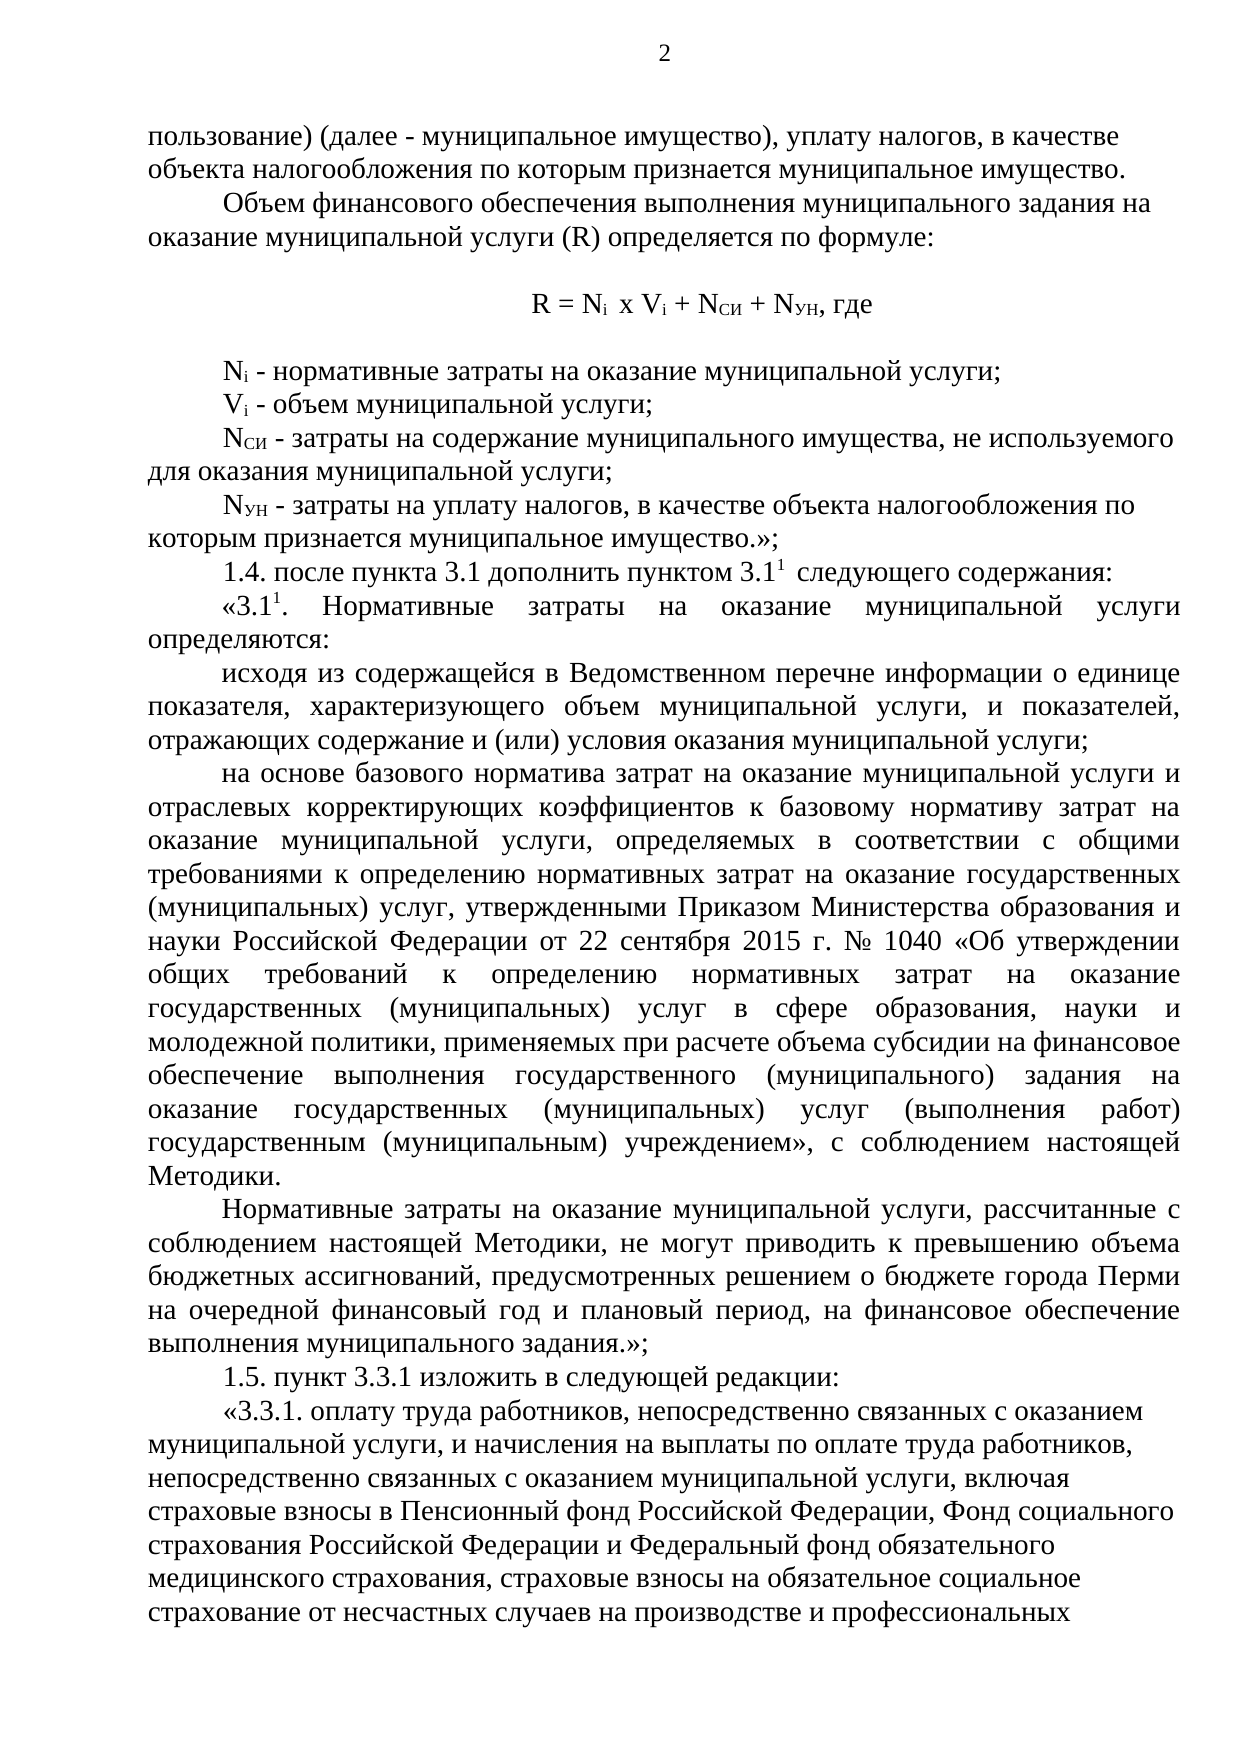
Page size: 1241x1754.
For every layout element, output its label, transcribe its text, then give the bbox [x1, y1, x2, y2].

text Ni - нормативные затраты на оказание муниципальной услуги; [148, 353, 1181, 386]
text исходя из содержащейся в Ведомственном перечне информации о единице показателя, характеризующего объем муниципальной услуги, и показателей, отражающих содержание и (или) условия оказания муниципальной услуги; [148, 655, 1181, 755]
text на основе базового норматива затрат на оказание муниципальной услуги и отраслевых корректирующих коэффициентов к базовому нормативу затрат на оказание муниципальной услуги, определяемых в соответствии с общими требованиями к определению нормативных затрат на оказание государственных (муниципальных) услуг, утвержденными Приказом Министерства образования и науки Российской Федерации от 22 сентября 2015 г. № 1040 «Об утверждении общих требований к определению нормативных затрат на оказание государственных (муниципальных) услуг в сфере образования, науки и молодежной политики, применяемых при расчете объема субсидии на финансовое обеспечение выполнения государственного (муниципального) задания на оказание государственных (муниципальных) услуг (выполнения работ) государственным (муниципальным) учреждением», с соблюдением настоящей Методики. [148, 755, 1181, 1191]
text NУН - затраты на уплату налогов, в качестве объекта налогообложения по которым признается муниципальное имущество.»; [148, 487, 1181, 554]
text 1.4. после пункта 3.1 дополнить пунктом 3.11 следующего содержания: [148, 554, 1181, 588]
text R = Ni x Vi + NСИ + NУН, где [148, 286, 1181, 319]
text Нормативные затраты на оказание муниципальной услуги, рассчитанные с соблюдением настоящей Методики, не могут приводить к превышению объема бюджетных ассигнований, предусмотренных решением о бюджете города Перми на очередной финансовый год и плановый период, на финансовое обеспечение выполнения муниципального задания.»; [148, 1191, 1181, 1359]
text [148, 118, 1181, 185]
text 1.5. пункт 3.3.1 изложить в следующей редакции: [148, 1359, 1181, 1393]
text Vi - объем муниципальной услуги; [148, 386, 1181, 420]
text NСИ - затраты на содержание муниципального имущества, не используемого для оказания муниципальной услуги; [148, 420, 1181, 487]
text «3.11. Нормативные затраты на оказание муниципальной услуги определяются: [148, 588, 1181, 655]
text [148, 1393, 1181, 1627]
text Объем финансового обеспечения выполнения муниципального задания на оказание муниципальной услуги (R) определяется по формуле: [148, 185, 1181, 252]
